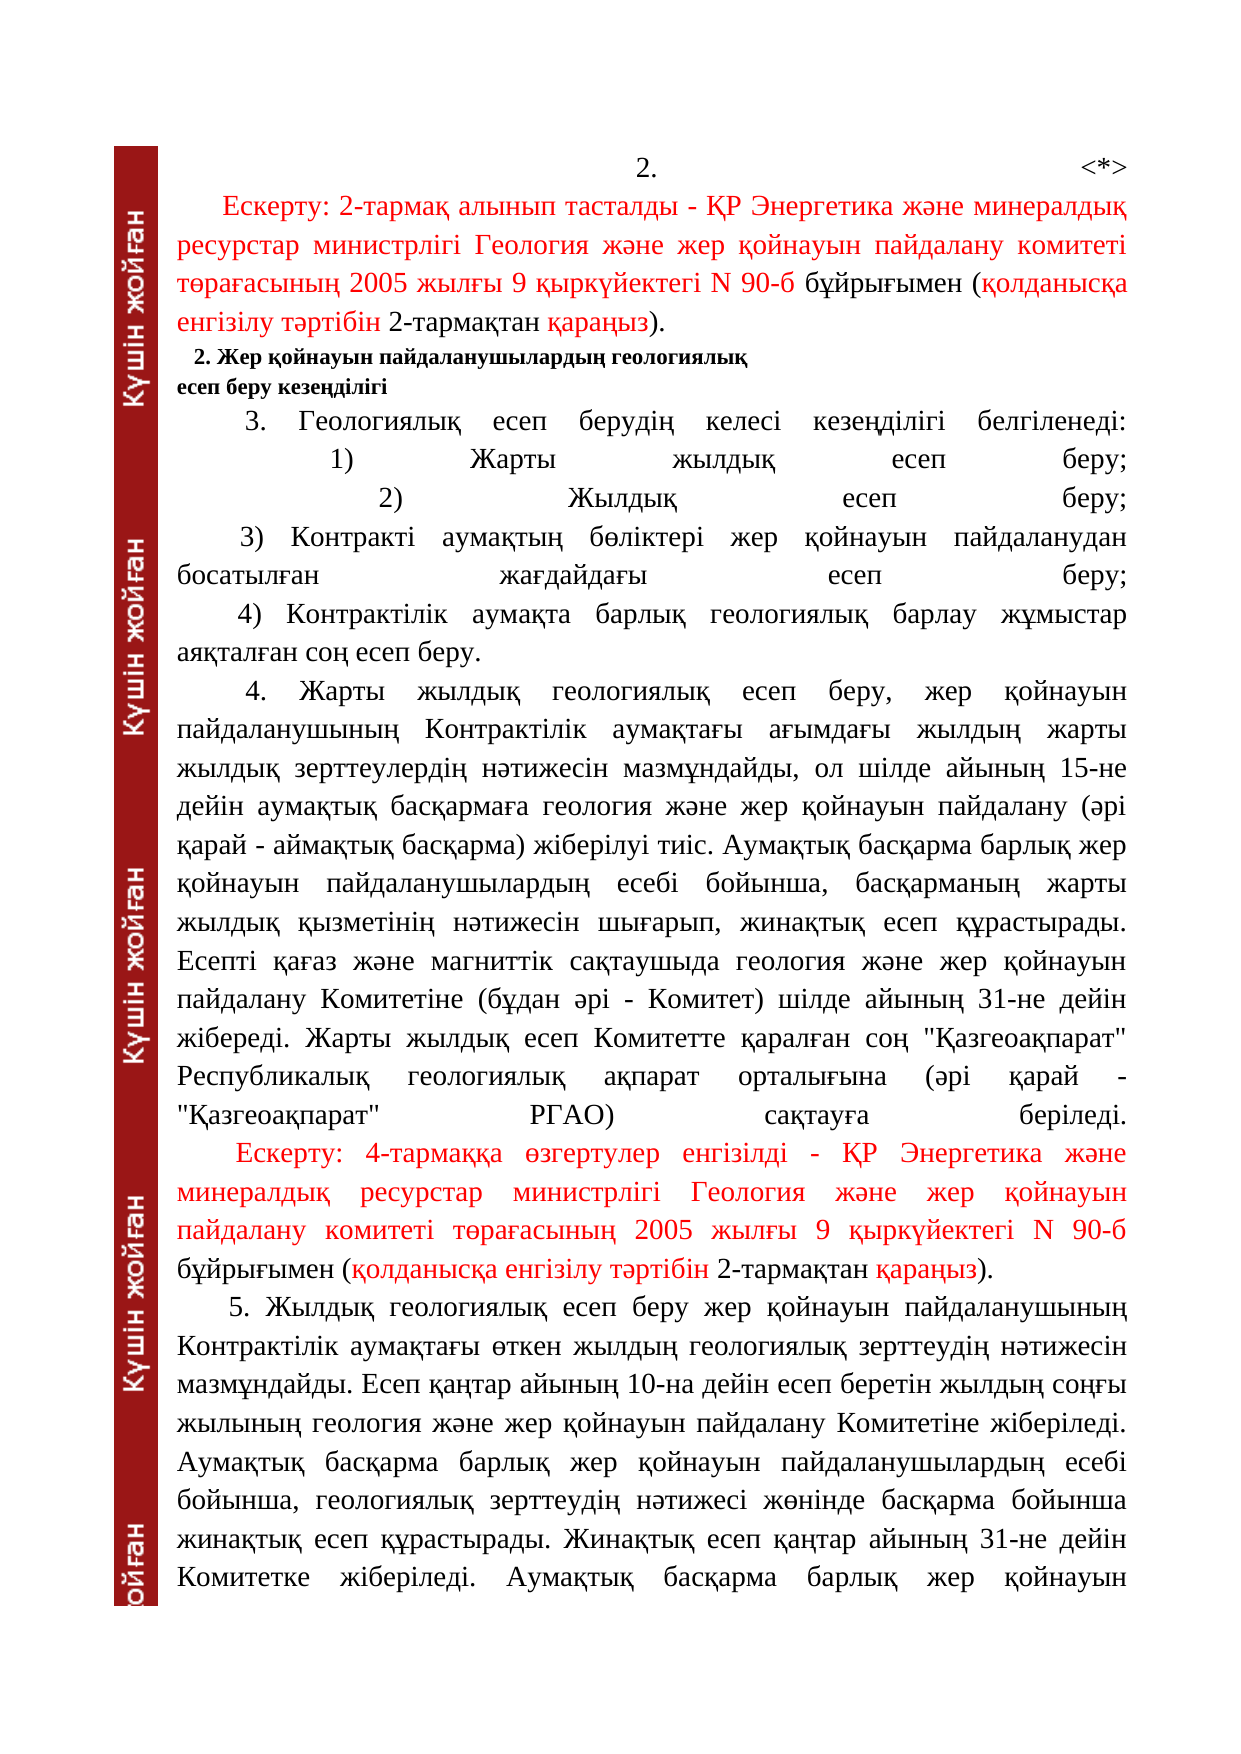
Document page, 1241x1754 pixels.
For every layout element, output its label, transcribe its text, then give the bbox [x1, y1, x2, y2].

text 4. Жарты жылдық геологиялық есеп беру, жер қойнауын пайдаланушының Контрактілік аумақтағы ағымдағы жылдың жарты жылдық зерттеулердiң нәтижесiн мазмұндайды, ол шiлде айының 15-не дейiн аумақтық басқармаға геология және жер қойнауын пайдалану (әрi қарай - аймақтық басқарма) жiберiлуi тиiс. Аумақтық басқарма барлық жер қойнауын пайдаланушылардың есебi бойынша, басқарманың жарты жылдық қызметiнiң нәтижесiн шығарып, жинақтық есеп құрастырады. Есептi қағаз және магниттiк сақтаушыда геология және жер қойнауын пайдалану Комитетiне (бұдан әрi - Комитет) шiлде айының 31-не дейiн жiбередi. Жарты жылдық есеп Комитетте қаралған соң "Қазгеоақпарат" Республикалық геологиялық ақпарат орталығына (әрi қарай - "Қазгеоақпарат" РГАО) сақтауға берiледi. Ескерту: 4-тармаққа өзгертулер енгізілді - ҚР Энергетика және минералдық ресурстар министрлігі Геология және жер қойнауын пайдалану комитеті төрағасының 2005 жылғы 9 қыркүйектегі N 90-б бұйрығымен (қолданысқа енгізілу тәртібін 2-тармақтан қараңыз). [112, 673, 1128, 1284]
picture [114, 399, 158, 403]
text 2. <*> Ескерту: 2-тармақ алынып тасталды - ҚР Энергетика және минералдық ресурстар министрлігі Геология және жер қойнауын пайдалану комитеті төрағасының 2005 жылғы 9 қыркүйектегі N 90-б бұйрығымен (қолданысқа енгізілу тәртібін 2-тармақтан қараңыз). [112, 150, 1128, 338]
picture [114, 668, 158, 673]
text 3. Геологиялық есеп берудiң келесi кезеңдiлiгi белгiленедi: 1) Жарты жылдық есеп беру; 2) Жылдық есеп беру; 3) Контрактi аумақтың бөлiктерi жер қойнауын пайдаланудан босатылған жағдайдағы есеп беру; 4) Контрактiлiк аумақта барлық геологиялық барлау жұмыстар аяқталған соң есеп беру. [112, 403, 1128, 668]
picture [114, 338, 158, 343]
picture [114, 1593, 158, 1606]
picture [114, 1284, 158, 1289]
text 2. Жер қойнауын пайдаланушылардың геологиялық есеп беру кезеңдiлiгi [112, 343, 1128, 399]
picture [114, 146, 158, 150]
